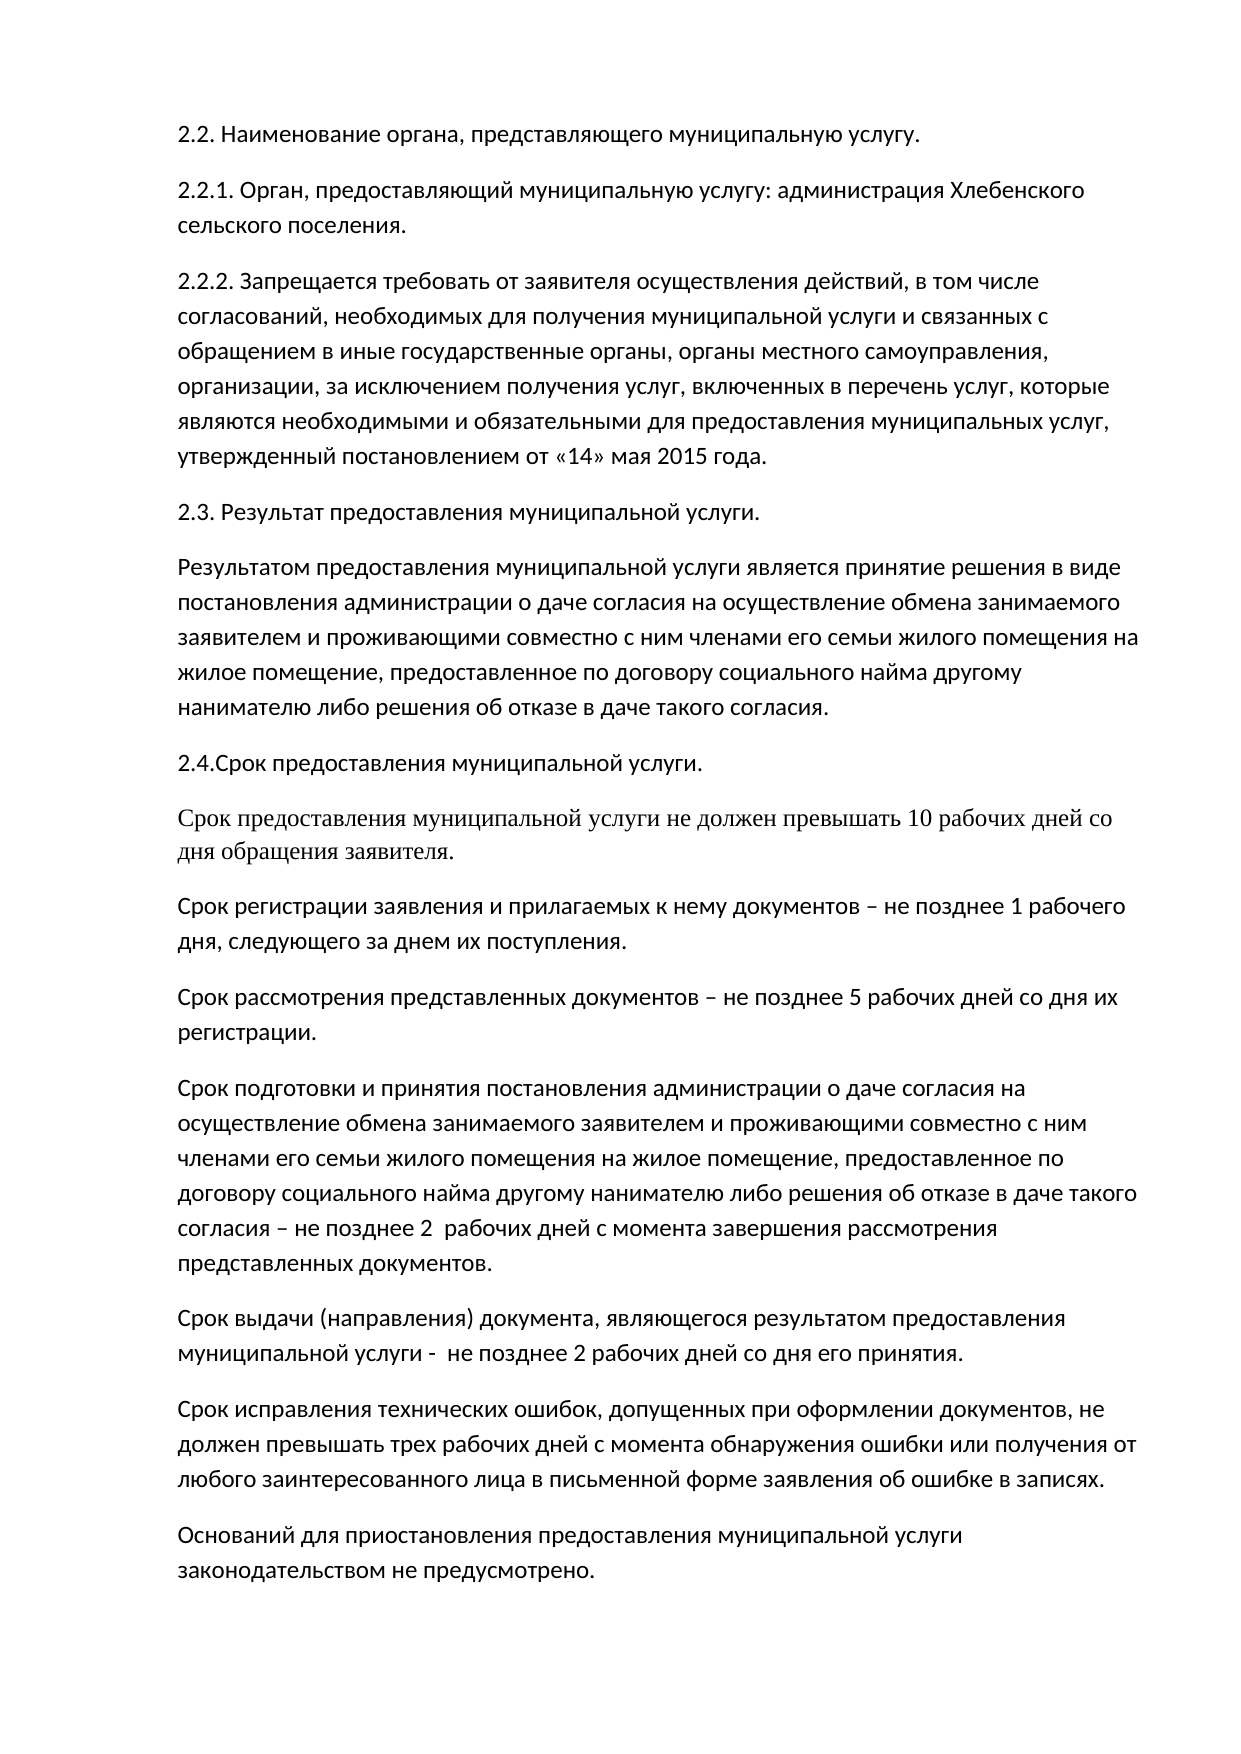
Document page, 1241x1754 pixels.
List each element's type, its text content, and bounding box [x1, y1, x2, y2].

text 2.4.Срок предоставления муниципальной услуги. [177, 747, 1152, 778]
text 2.2. Наименование органа, представляющего муниципальную услугу. [177, 118, 1152, 149]
text 2.2.1. Орган, предоставляющий муниципальную услугу: администрация Хлебенского сельского поселения. [177, 174, 1152, 239]
text 2.2.2. Запрещается требовать от заявителя осуществления действий, в том числе согласований, необходимых для получения муниципальной услуги и связанных с обращением в иные государственные органы, органы местного самоуправления, организации, за исключением получения услуг, включенных в перечень услуг, которые являются необходимыми и обязательными для предоставления муниципальных услуг, утвержденный постановлением от «14» мая 2015 года. [177, 265, 1152, 470]
text 2.3. Результат предоставления муниципальной услуги. [177, 496, 1152, 526]
text Срок регистрации заявления и прилагаемых к нему документов – не позднее 1 рабочего дня, следующего за днем их поступления. [177, 890, 1152, 956]
text Срок исправления технических ошибок, допущенных при оформлении документов, не должен превышать трех рабочих дней с момента обнаружения ошибки или получения от любого заинтересованного лица в письменной форме заявления об ошибке в записях. [177, 1393, 1152, 1494]
text Срок рассмотрения представленных документов – не позднее 5 рабочих дней со дня их регистрации. [177, 981, 1152, 1046]
text Срок предоставления муниципальной услуги не должен превышать 10 рабочих дней со дня обращения заявителя. [177, 803, 1152, 865]
text Срок подготовки и принятия постановления администрации о даче согласия на осуществление обмена занимаемого заявителем и проживающими совместно с ним членами его семьи жилого помещения на жилое помещение, предоставленное по договору социального найма другому нанимателю либо решения об отказе в даче такого согласия – не позднее 2 рабочих дней с момента завершения рассмотрения представленных документов. [177, 1072, 1152, 1277]
text Результатом предоставления муниципальной услуги является принятие решения в виде постановления администрации о даче согласия на осуществление обмена занимаемого заявителем и проживающими совместно с ним членами его семьи жилого помещения на жилое помещение, предоставленное по договору социального найма другому нанимателю либо решения об отказе в даче такого согласия. [177, 551, 1152, 722]
text Оснований для приостановления предоставления муниципальной услуги законодательством не предусмотрено. [177, 1519, 1152, 1585]
text Срок выдачи (направления) документа, являющегося результатом предоставления муниципальной услуги - не позднее 2 рабочих дней со дня его принятия. [177, 1302, 1152, 1368]
